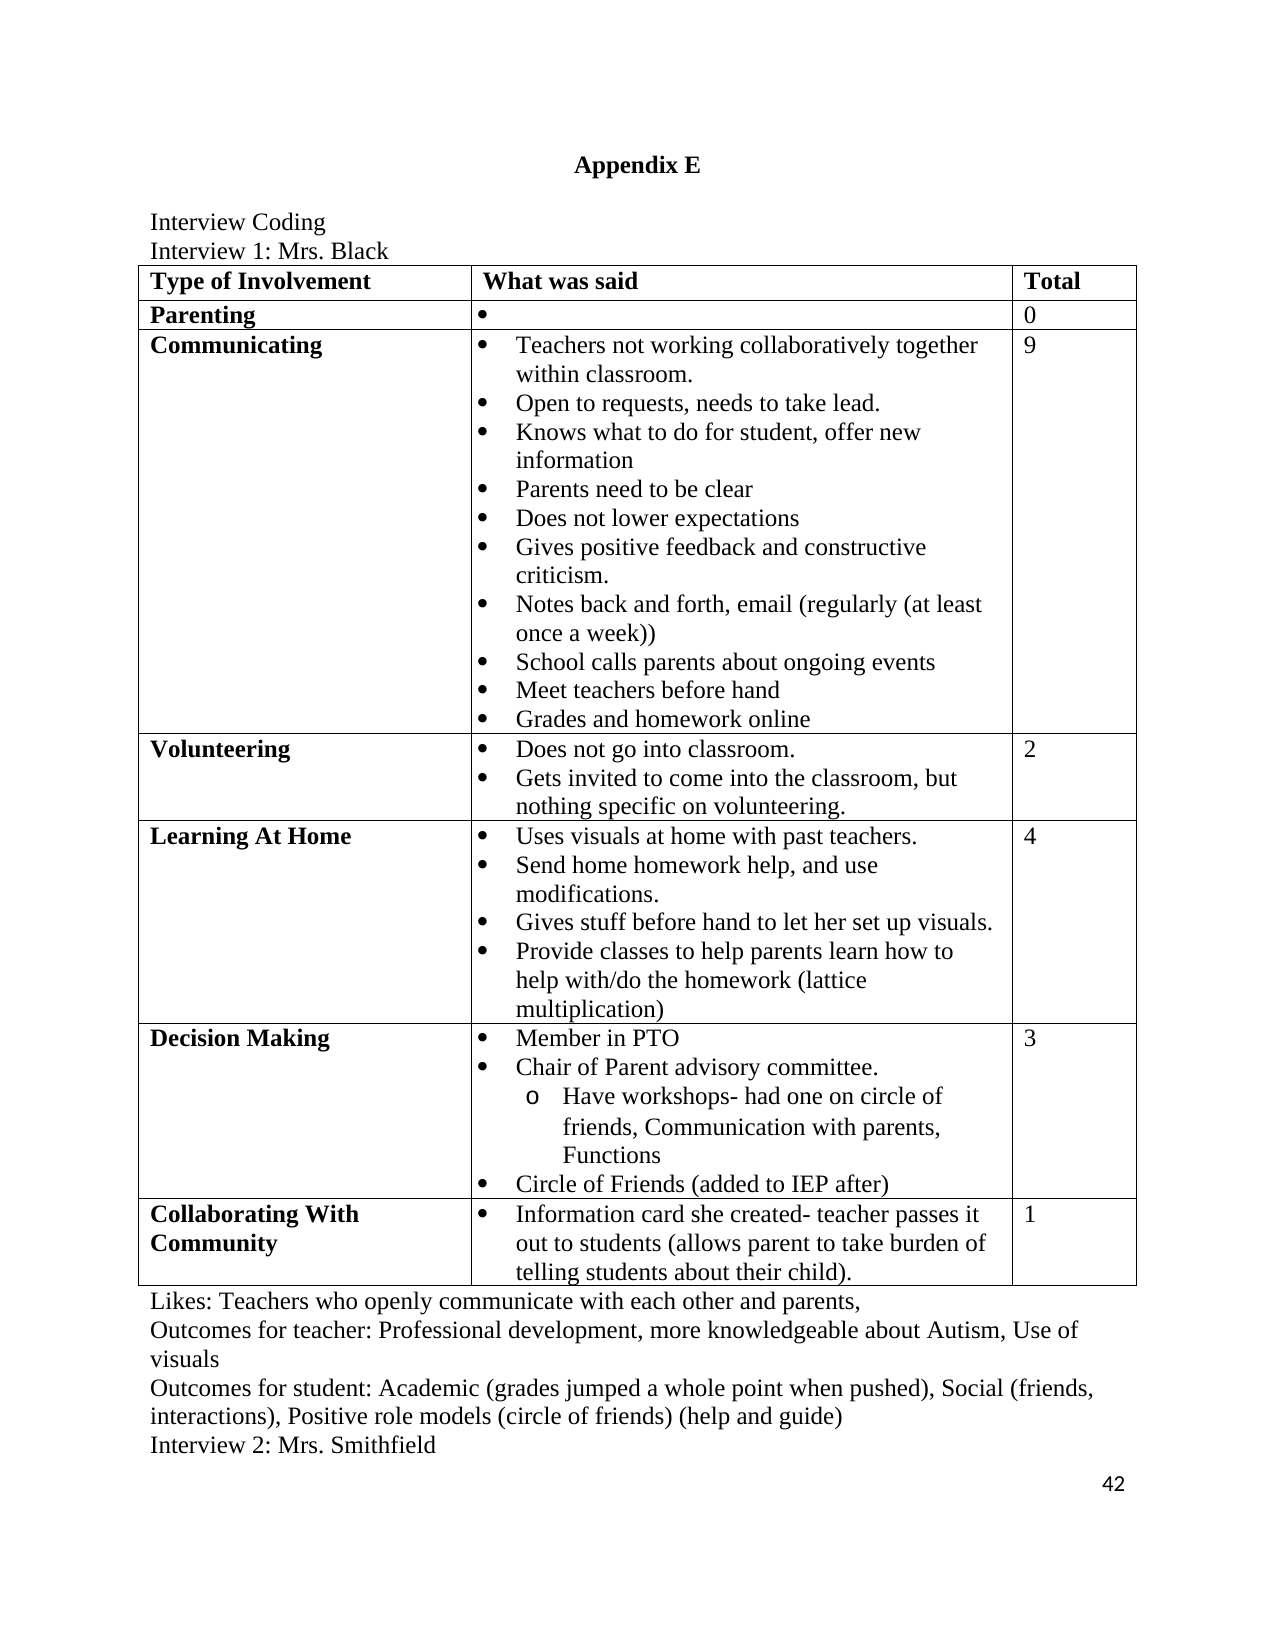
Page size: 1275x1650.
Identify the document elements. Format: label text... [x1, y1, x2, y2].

subtitle Appendix E [150, 150, 1125, 179]
table_cell Communicating [139, 330, 471, 733]
table_cell Information card she created- teacher passes it out to students (allows parent to take burden of telling students about their child). [472, 1199, 1012, 1285]
table_cell Does not go into classroom. Gets invited to come into the classroom, but nothing specific on volunteering. [472, 734, 1012, 820]
table_cell Parenting [139, 301, 471, 329]
table_cell 9 [1013, 330, 1136, 733]
text Outcomes for teacher: Professional development, more knowledgeable about Autism, Use of visuals [150, 1315, 1125, 1373]
table_cell Teachers not working collaboratively together within classroom. Open to requests, needs to take lead. Knows what to do for student, offer new information Parents need to be clear Does not lower expectations Gives positive feedback and constructive criticism. Notes back and forth, email (regularly (at least once a week)) School calls parents about ongoing events Meet teachers before hand Grades and homework online [472, 330, 1012, 733]
table_cell 2 [1013, 734, 1136, 820]
table_cell 0 [1013, 301, 1136, 329]
table_cell Collaborating With Community [139, 1199, 471, 1285]
table_header Type of Involvement [139, 266, 471, 299]
table_cell 4 [1013, 821, 1136, 1022]
table_cell Decision Making [139, 1024, 471, 1198]
table_header Total [1013, 266, 1136, 299]
table_cell Learning At Home [139, 821, 471, 1022]
table_cell Uses visuals at home with past teachers. Send home homework help, and use modifications. Gives stuff before hand to let her set up visuals. Provide classes to help parents learn how to help with/do the homework (lattice multiplication) [472, 821, 1012, 1022]
text Interview 2: Mrs. Smithfield [150, 1430, 1125, 1459]
text Outcomes for student: Academic (grades jumped a whole point when pushed), Social (friends, interactions), Positive role models (circle of friends) (help and guide) [150, 1373, 1125, 1430]
text Likes: Teachers who openly communicate with each other and parents, [150, 1286, 1125, 1315]
text Interview 1: Mrs. Black [150, 236, 1125, 265]
table_cell Volunteering [139, 734, 471, 820]
table_cell Member in PTO Chair of Parent advisory committee. Have workshops- had one on circle of friends, Communication with parents, Functions Circle of Friends (added to IEP after) [472, 1024, 1012, 1198]
table_cell [472, 301, 1012, 329]
table_header What was said [472, 266, 1012, 299]
text Interview Coding [150, 207, 1125, 236]
table_cell 1 [1013, 1199, 1136, 1285]
table_cell 3 [1013, 1024, 1136, 1198]
